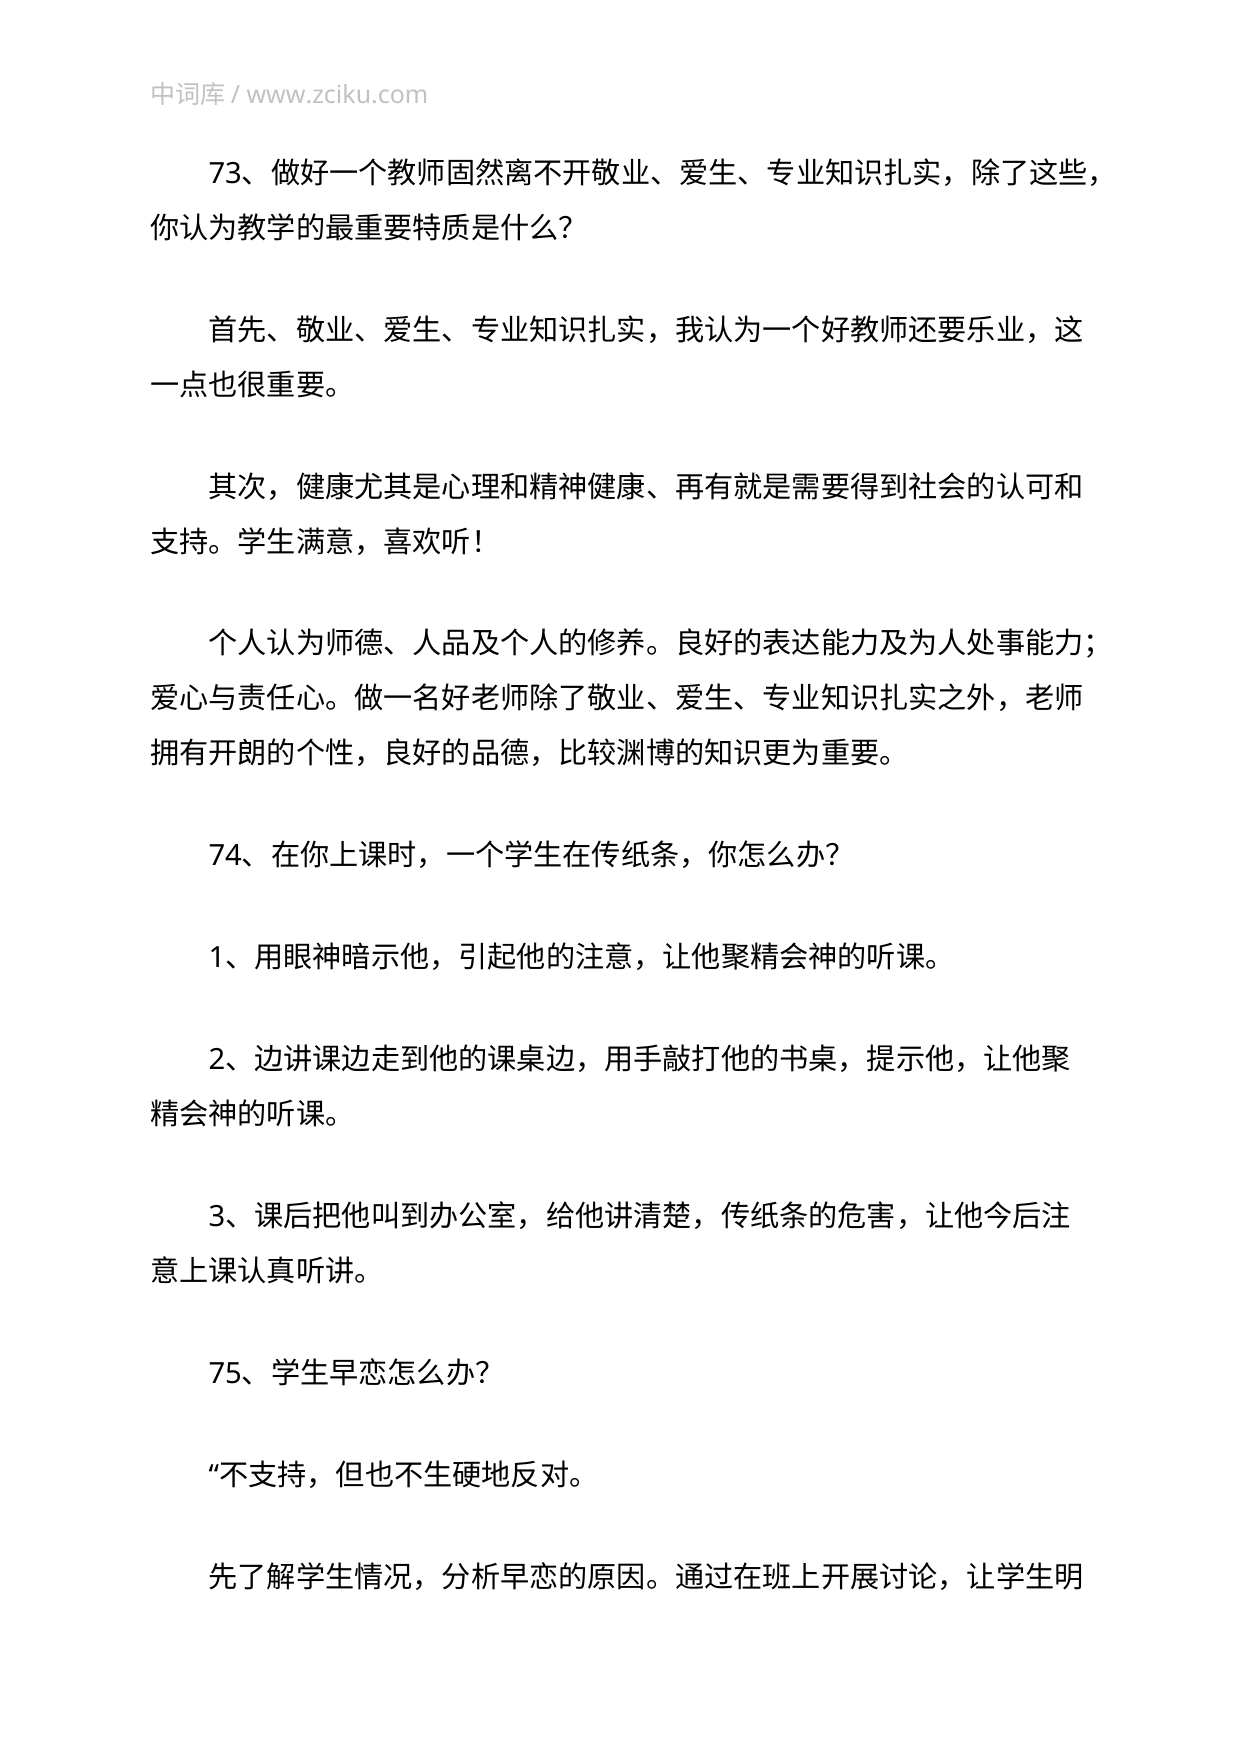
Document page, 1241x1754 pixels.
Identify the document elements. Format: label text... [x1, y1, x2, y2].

text 75、学生早恋怎么办？ [150, 1349, 1090, 1392]
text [150, 1553, 1090, 1595]
text 其次，健康尤其是心理和精神健康、再有就是需要得到社会的认可和支持。学生满意，喜欢听！ [150, 463, 1090, 561]
text 首先、敬业、爱生、专业知识扎实，我认为一个好教师还要乐业，这一点也很重要。 [150, 307, 1090, 404]
text 3、课后把他叫到办公室，给他讲清楚，传纸条的危害，让他今后注意上课认真听讲。 [150, 1192, 1090, 1290]
text 1、用眼神暗示他，引起他的注意，让他聚精会神的听课。 [150, 934, 1090, 976]
text 73、做好一个教师固然离不开敬业、爱生、专业知识扎实，除了这些，你认为教学的最重要特质是什么？ [150, 150, 1090, 247]
text “不支持，但也不生硬地反对。 [150, 1451, 1090, 1493]
text 个人认为师德、人品及个人的修养。良好的表达能力及为人处事能力；爱心与责任心。做一名好老师除了敬业、爱生、专业知识扎实之外，老师拥有开朗的个性，良好的品德，比较渊博的知识更为重要。 [150, 620, 1090, 772]
text 2、边讲课边走到他的课桌边，用手敲打他的书桌，提示他，让他聚精会神的听课。 [150, 1036, 1090, 1133]
text 74、在你上课时，一个学生在传纸条，你怎么办？ [150, 832, 1090, 874]
